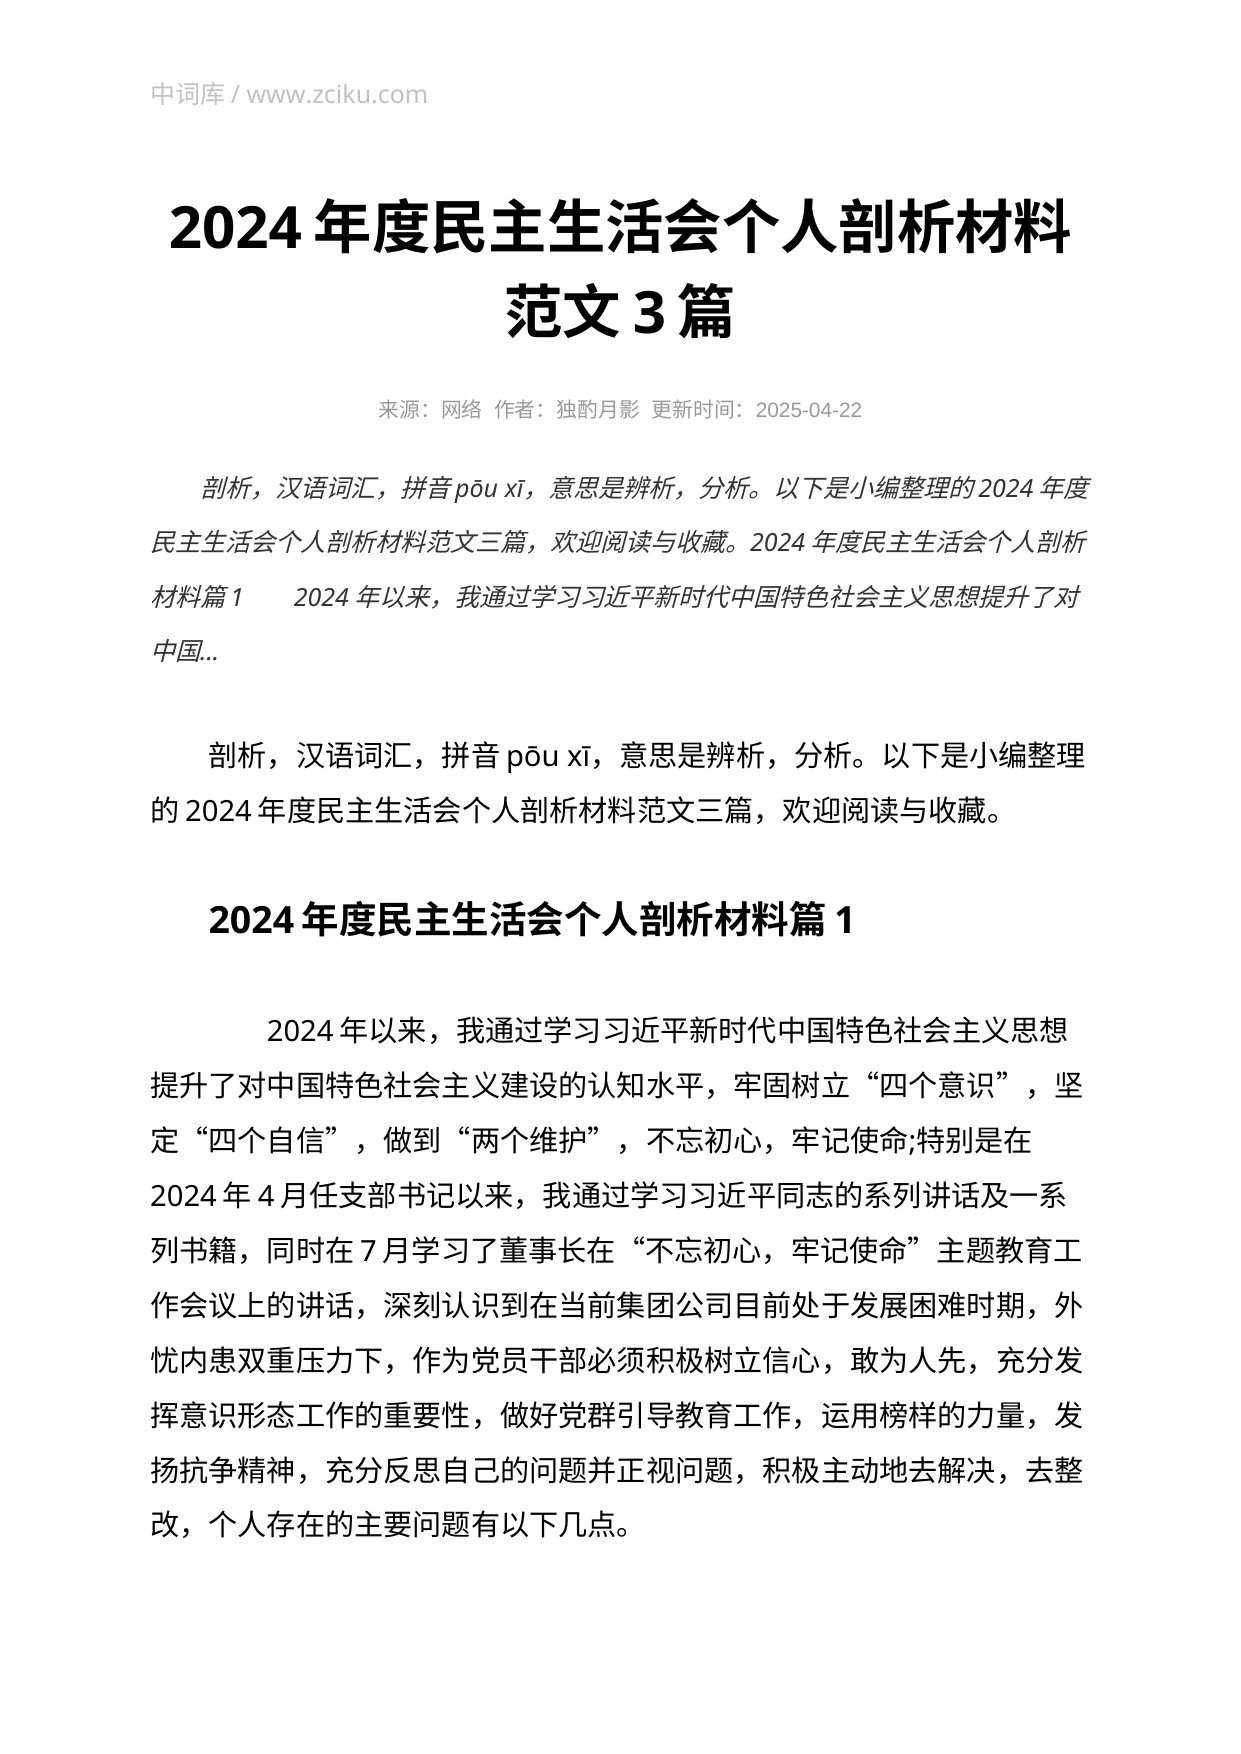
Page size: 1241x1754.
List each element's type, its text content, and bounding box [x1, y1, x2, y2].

text 来源：网络 作者：独酌月影 更新时间：2025-04-22 [150, 398, 1090, 422]
text 剖析，汉语词汇，拼音pōu xī，意思是辨析，分析。以下是小编整理的2024年度民主生活会个人剖析材料范文三篇，欢迎阅读与收藏。 [150, 733, 1090, 830]
subtitle 2024年度民主生活会个人剖析材料范文3篇 [150, 181, 1090, 351]
text 2024年度民主生活会个人剖析材料篇1 [150, 890, 1090, 944]
text 2024年以来，我通过学习习近平新时代中国特色社会主义思想提升了对中国特色社会主义建设的认知水平，牢固树立“四个意识”，坚定“四个自信”，做到“两个维护”，不忘初心，牢记使命;特别是在2024年4月任支部书记以来，我通过学习习近平同志的系列讲话及一系列书籍，同时在7月学习了董事长在“不忘初心，牢记使命”主题教育工作会议上的讲话，深刻认识到在当前集团公司目前处于发展困难时期，外忧内患双重压力下，作为党员干部必须积极树立信心，敢为人先，充分发挥意识形态工作的重要性，做好党群引导教育工作，运用榜样的力量，发扬抗争精神，充分反思自己的问题并正视问题，积极主动地去解决，去整改，个人存在的主要问题有以下几点。 [150, 1007, 1090, 1544]
text 剖析，汉语词汇，拼音pōu xī，意思是辨析，分析。以下是小编整理的2024年度民主生活会个人剖析材料范文三篇，欢迎阅读与收藏。2024年度民主生活会个人剖析材料篇1 2024年以来，我通过学习习近平新时代中国特色社会主义思想提升了对中国... [150, 468, 1090, 668]
